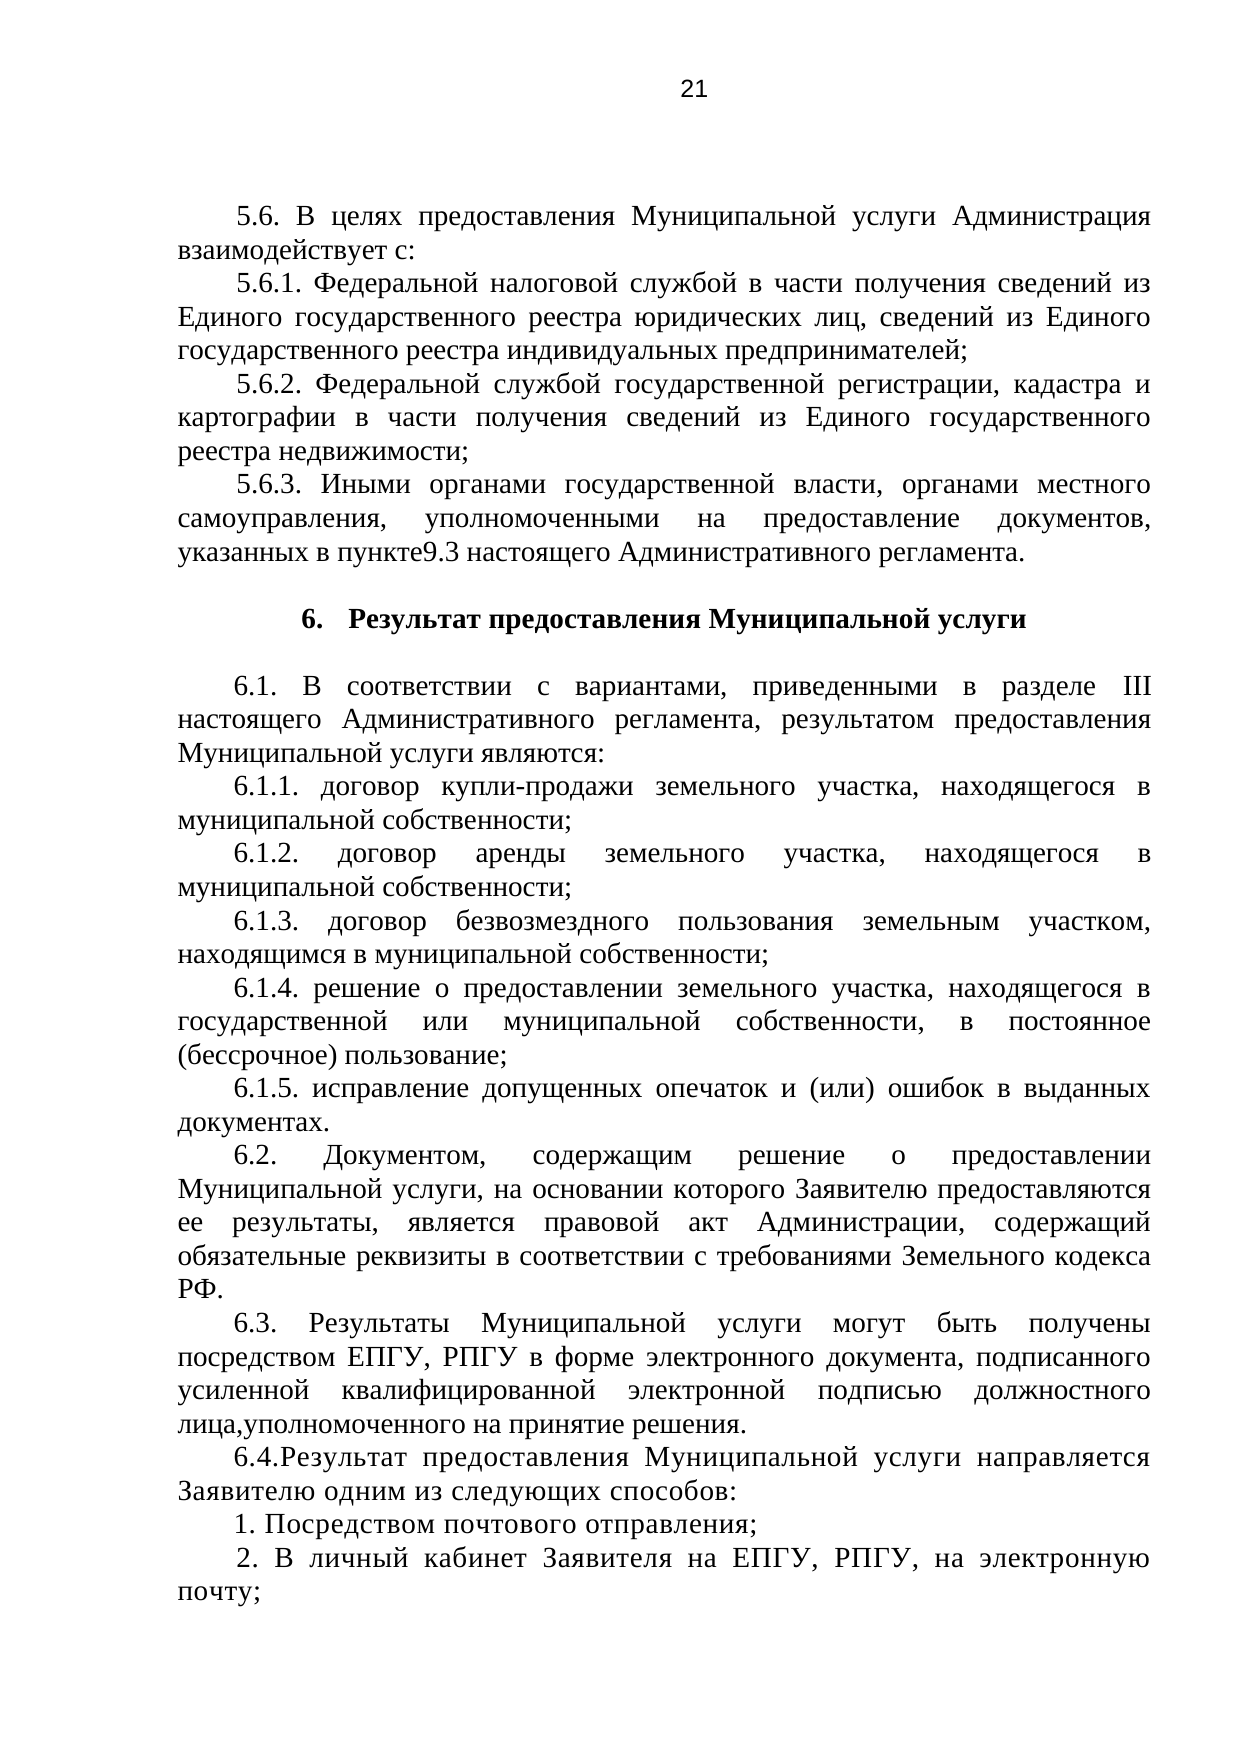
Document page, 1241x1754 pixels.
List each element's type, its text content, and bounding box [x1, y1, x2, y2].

text 5.6. В целях предоставления Муниципальной услуги Администрация взаимодействует с: [177, 198, 1152, 265]
text 6.4.Результат предоставления Муниципальной услуги направляется Заявителю одним из следующих способов: [177, 1439, 1152, 1506]
text 6.1.1. договор купли-продажи земельного участка, находящегося в муниципальной собственности; [177, 768, 1152, 836]
text 6.1.4. решение о предоставлении земельного участка, находящегося в государственной или муниципальной собственности, в постоянное (бессрочное) пользование; [177, 970, 1152, 1070]
list Результат предоставления Муниципальной услуги [177, 601, 1152, 634]
text 1. Посредством почтового отправления; [177, 1506, 1152, 1540]
text 6.1.5. исправление допущенных опечаток и (или) ошибок в выданных документах. [177, 1070, 1152, 1137]
text 2. В личный кабинет Заявителя на ЕПГУ, РПГУ, на электронную почту; [177, 1540, 1152, 1607]
text 6.1. В соответствии с вариантами, приведенными в разделе III настоящего Административного регламента, результатом предоставления Муниципальной услуги являются: [177, 668, 1152, 768]
text 5.6.1. Федеральной налоговой службой в части получения сведений из Единого государственного реестра юридических лиц, сведений из Единого государственного реестра индивидуальных предпринимателей; [177, 265, 1152, 366]
text 5.6.3. Иными органами государственной власти, органами местного самоуправления, уполномоченными на предоставление документов, указанных в пункте9.3 настоящего Административного регламента. [177, 467, 1152, 567]
text 6.1.3. договор безвозмездного пользования земельным участком, находящимся в муниципальной собственности; [177, 903, 1152, 970]
text 6.2. Документом, содержащим решение о предоставлении Муниципальной услуги, на основании которого Заявителю предоставляются ее результаты, является правовой акт Администрации, содержащий обязательные реквизиты в соответствии с требованиями Земельного кодекса РФ. [177, 1137, 1152, 1305]
text 5.6.2. Федеральной службой государственной регистрации, кадастра и картографии в части получения сведений из Единого государственного реестра недвижимости; [177, 366, 1152, 467]
text 6.1.2. договор аренды земельного участка, находящегося в муниципальной собственности; [177, 836, 1152, 903]
text 6.3. Результаты Муниципальной услуги могут быть получены посредством ЕПГУ, РПГУ в форме электронного документа, подписанного усиленной квалифицированной электронной подписью должностного лица,уполномоченного на принятие решения. [177, 1305, 1152, 1439]
